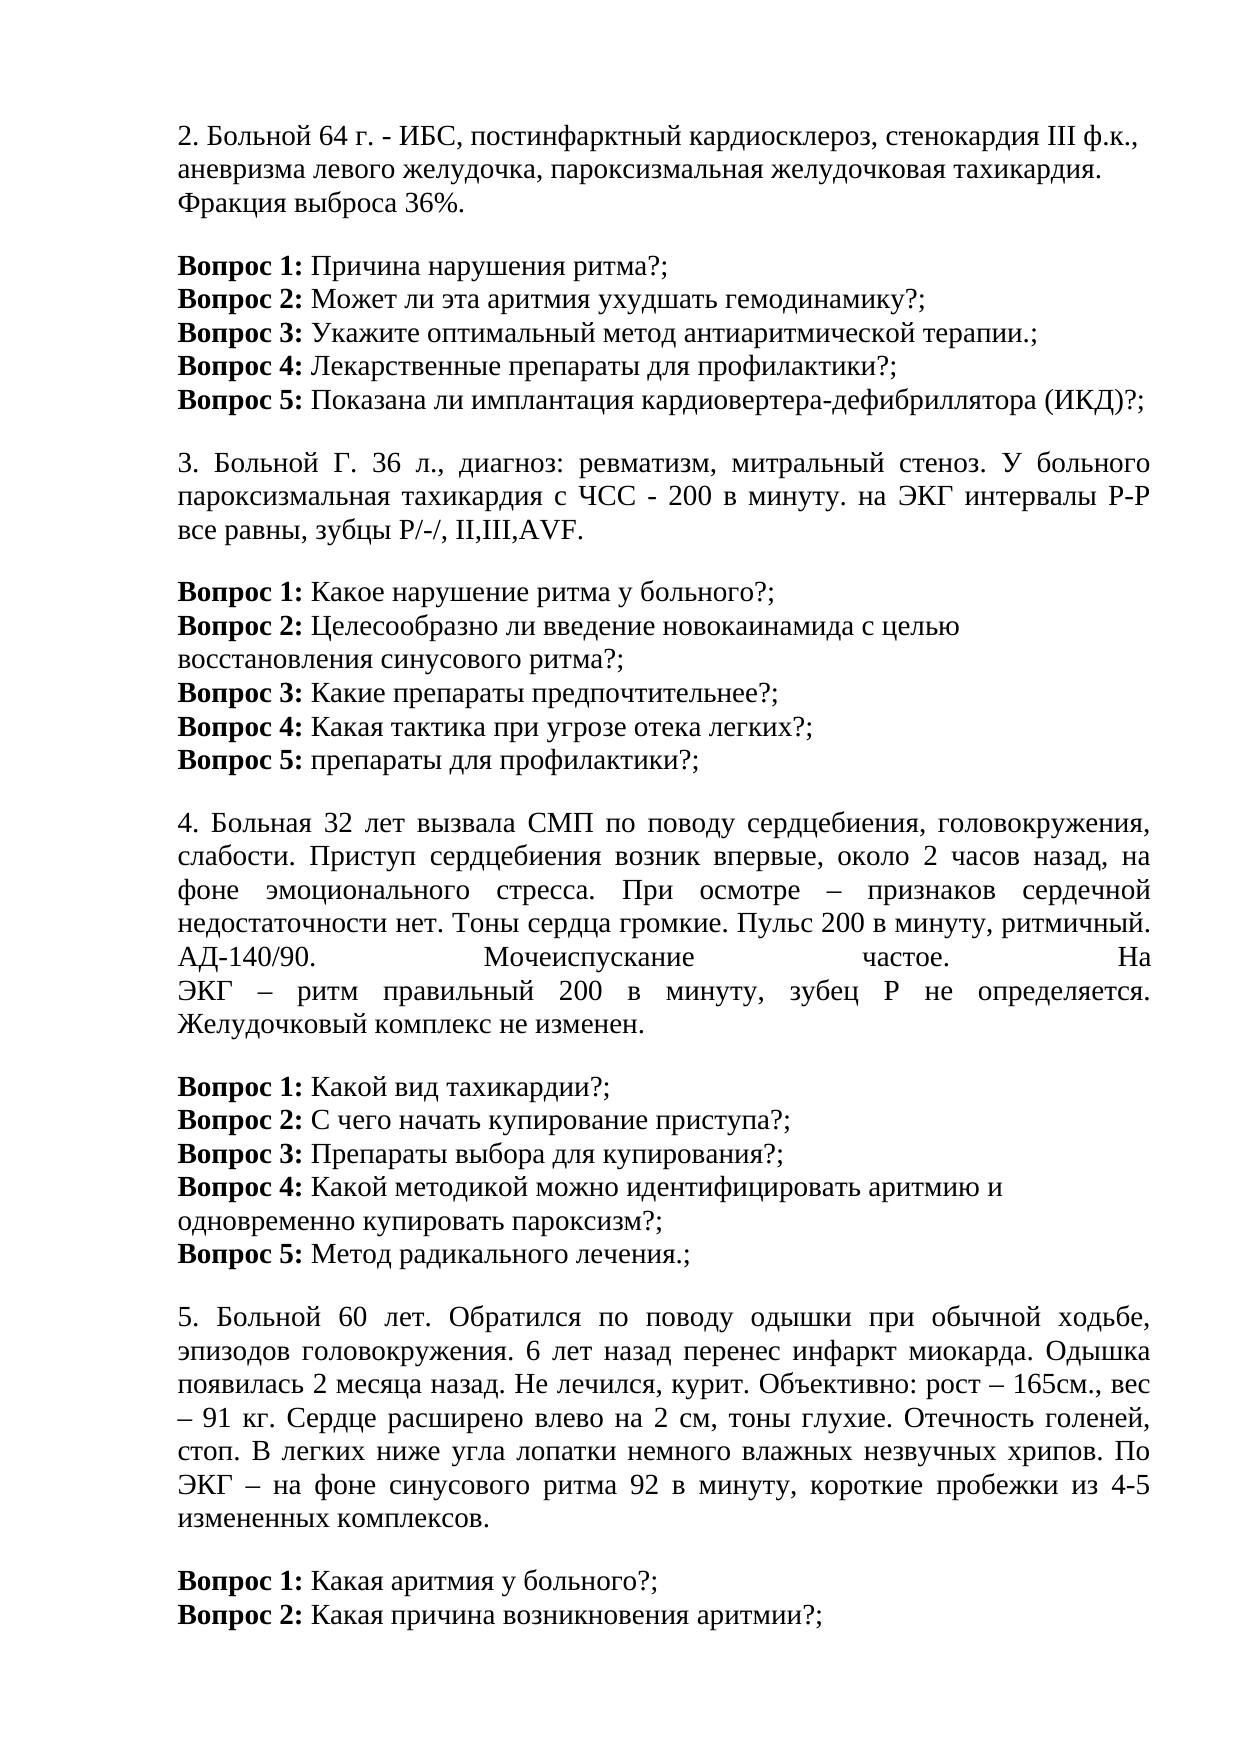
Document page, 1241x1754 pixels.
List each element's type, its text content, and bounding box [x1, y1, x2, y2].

text Вопрос 1: Какой вид тахикардии?; Вопрос 2: С чего начать купирование приступа?; Вопрос 3: Препараты выбора для купирования?; Вопрос 4: Какой методикой можно идентифицировать аритмию и одновременно купировать пароксизм?; [177, 1069, 1152, 1237]
text Вопрос 5: Метод радикального лечения.; [177, 1237, 1152, 1270]
text 3. Больной Г. 36 л., диагноз: ревматизм, митральный стеноз. У больного пароксизмальная тахикардия с ЧСС - 200 в минуту. на ЭКГ интервалы Р-Р все равны, зубцы Р/-/, II,III,АVF. [177, 445, 1152, 545]
text 2. Больной 64 г. - ИБС, постинфарктный кардиосклероз, стенокардия III ф.к., аневризма левого желудочка, пароксизмальная желудочковая тахикардия. Фракция выброса 36%. [177, 118, 1152, 219]
text 5. Больной 60 лет. Обратился по поводу одышки при обычной ходьбе, эпизодов головокружения. 6 лет назад перенес инфаркт миокарда. Одышка появилась 2 месяца назад. Не лечился, курит. Объективно: рост – 165см., вес – 91 кг. Сердце расширено влево на 2 см, тоны глухие. Отечность голеней, стоп. В легких ниже угла лопатки немного влажных незвучных хрипов. По ЭКГ – на фоне синусового ритма 92 в минуту, короткие пробежки из 4-5 измененных комплексов. [177, 1299, 1152, 1534]
text 4. Больная 32 лет вызвала СМП по поводу сердцебиения, головокружения, слабости. Приступ сердцебиения возник впервые, около 2 часов назад, на фоне эмоционального стресса. При осмотре – признаков сердечной недостаточности нет. Тоны сердца громкие. Пульс 200 в минуту, ритмичный. АД-140/90. Мочеиспускание частое. На ЭКГ – ритм правильный 200 в минуту, зубец Р не определяется. Желудочковый комплекс не изменен. [177, 805, 1152, 1040]
text Вопрос 1: Причина нарушения ритма?; Вопрос 2: Может ли эта аритмия ухудшать гемодинамику?; Вопрос 3: Укажите оптимальный метод антиаритмической терапии.; Вопрос 4: Лекарственные препараты для профилактики?; Вопрос 5: Показана ли имплантация кардиовертера-дефибриллятора (ИКД)?; [177, 248, 1152, 416]
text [177, 1563, 1152, 1630]
text Вопрос 3: Какие препараты предпочтительнее?; Вопрос 4: Какая тактика при угрозе отека легких?; Вопрос 5: препараты для профилактики?; [177, 675, 1152, 776]
text Вопрос 1: Какое нарушение ритма у больного?; Вопрос 2: Целесообразно ли введение новокаинамида с целью восстановления синусового ритма?; [177, 574, 1152, 675]
